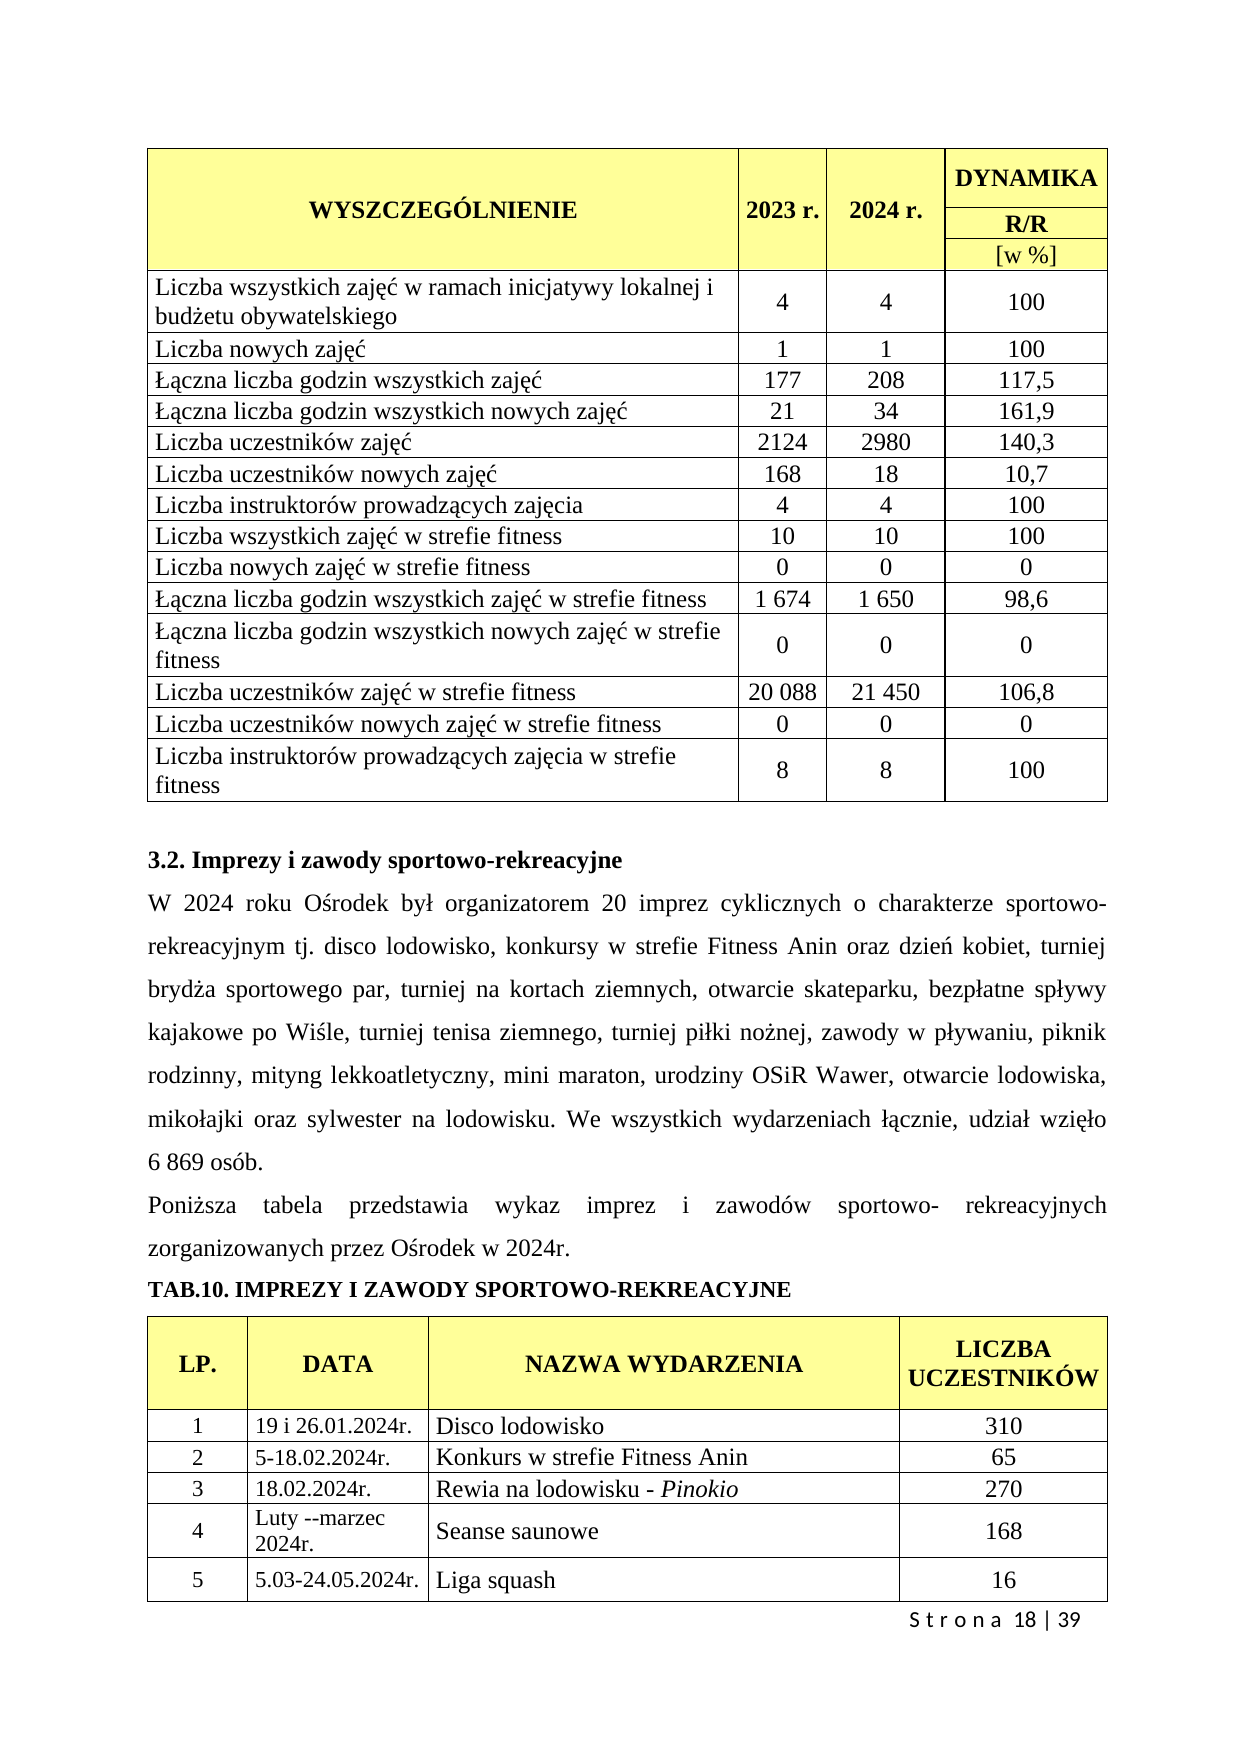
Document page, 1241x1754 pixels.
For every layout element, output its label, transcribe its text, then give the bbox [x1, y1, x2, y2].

table_cell Łączna liczba godzin wszystkich nowych zajęć w strefie fitness [148, 614, 738, 676]
table_cell 5-18.02.2024r. [248, 1442, 428, 1472]
table_cell 0 [827, 708, 944, 738]
table_cell 161,9 [946, 396, 1107, 426]
table_cell 2124 [739, 427, 826, 457]
table_cell 65 [900, 1442, 1107, 1472]
table_header NAZWA WYDARZENIA [429, 1317, 899, 1409]
table_cell 0 [739, 614, 826, 676]
table_header LP. [148, 1317, 247, 1409]
table_cell 20 088 [739, 677, 826, 707]
table_cell Disco lodowisko [429, 1410, 899, 1441]
table_cell 8 [739, 739, 826, 801]
table_cell 16 [900, 1558, 1107, 1601]
table_cell 310 [900, 1410, 1107, 1441]
table_cell Liczba nowych zajęć [148, 333, 738, 363]
table_cell 1 650 [827, 583, 944, 613]
table_cell Rewia na lodowisku - Pinokio [429, 1473, 899, 1503]
table_cell 168 [739, 458, 826, 488]
table_header DYNAMIKA [946, 149, 1107, 207]
table_cell 21 [739, 396, 826, 426]
text TAB.10. IMPREZY I ZAWODY SPORTOWO-REKREACYJNE [148, 1276, 1107, 1302]
table_cell 98,6 [946, 583, 1107, 613]
table_cell 0 [827, 614, 944, 676]
table_header DATA [248, 1317, 428, 1409]
table_cell Liczba uczestników zajęć [148, 427, 738, 457]
table_cell 34 [827, 396, 944, 426]
table_cell 0 [739, 552, 826, 582]
table_cell 4 [827, 489, 944, 519]
table_header 2023 r. [739, 149, 826, 269]
table_cell 1 [148, 1410, 247, 1441]
table_cell 140,3 [946, 427, 1107, 457]
table_cell 100 [946, 489, 1107, 519]
table_cell 4 [739, 271, 826, 332]
table_cell 270 [900, 1473, 1107, 1503]
table_cell 8 [827, 739, 944, 801]
subtitle 3.2. Imprezy i zawody sportowo-rekreacyjne [148, 845, 1107, 874]
table_cell 21 450 [827, 677, 944, 707]
table_cell Liczba wszystkich zajęć w ramach inicjatywy lokalnej i budżetu obywatelskiego [148, 271, 738, 332]
table_cell 208 [827, 364, 944, 394]
table_cell Liga squash [429, 1558, 899, 1601]
table_cell Łączna liczba godzin wszystkich zajęć w strefie fitness [148, 583, 738, 613]
table_cell 177 [739, 364, 826, 394]
table_header WYSZCZEGÓLNIENIE [148, 149, 738, 269]
table_cell 168 [900, 1504, 1107, 1557]
table_cell Liczba instruktorów prowadzących zajęcia w strefie fitness [148, 739, 738, 801]
table_cell Liczba wszystkich zajęć w strefie fitness [148, 521, 738, 551]
table_cell 0 [946, 552, 1107, 582]
table_cell Liczba nowych zajęć w strefie fitness [148, 552, 738, 582]
table_cell Konkurs w strefie Fitness Anin [429, 1442, 899, 1472]
table_cell 106,8 [946, 677, 1107, 707]
table_cell Luty --marzec 2024r. [248, 1504, 428, 1557]
table_cell 2 [148, 1442, 247, 1472]
table_cell 1 [827, 333, 944, 363]
table_cell 19 i 26.01.2024r. [248, 1410, 428, 1441]
table_cell 5 [148, 1558, 247, 1601]
table_cell Łączna liczba godzin wszystkich nowych zajęć [148, 396, 738, 426]
table_cell Liczba uczestników nowych zajęć w strefie fitness [148, 708, 738, 738]
table_cell 4 [827, 271, 944, 332]
table_cell 100 [946, 739, 1107, 801]
text Poniższa tabela przedstawia wykaz imprez i zawodów sportowo- rekreacyjnych zorganizowanych przez Ośrodek w 2024r. [148, 1190, 1107, 1262]
table_cell Seanse saunowe [429, 1504, 899, 1557]
table_cell 117,5 [946, 364, 1107, 394]
table_cell 18 [827, 458, 944, 488]
table_cell 3 [148, 1473, 247, 1503]
table_cell 0 [946, 708, 1107, 738]
table_cell Liczba uczestników nowych zajęć [148, 458, 738, 488]
table_header 2024 r. [827, 149, 944, 269]
table_cell 1 [739, 333, 826, 363]
table_cell Łączna liczba godzin wszystkich zajęć [148, 364, 738, 394]
table_cell Liczba instruktorów prowadzących zajęcia [148, 489, 738, 519]
table_cell 10,7 [946, 458, 1107, 488]
table_cell 18.02.2024r. [248, 1473, 428, 1503]
table_cell 4 [739, 489, 826, 519]
table_cell 1 674 [739, 583, 826, 613]
table_cell 2980 [827, 427, 944, 457]
table_cell R/R [946, 208, 1107, 238]
table_cell 100 [946, 333, 1107, 363]
table_cell 10 [827, 521, 944, 551]
table_cell 100 [946, 271, 1107, 332]
table_cell 0 [946, 614, 1107, 676]
table_cell [w %] [946, 239, 1107, 269]
table_cell 100 [946, 521, 1107, 551]
table_cell 0 [739, 708, 826, 738]
table_header LICZBA UCZESTNIKÓW [900, 1317, 1107, 1409]
table_cell 5.03-24.05.2024r. [248, 1558, 428, 1601]
table_cell 10 [739, 521, 826, 551]
table_cell Liczba uczestników zajęć w strefie fitness [148, 677, 738, 707]
table_cell 4 [148, 1504, 247, 1557]
text W 2024 roku Ośrodek był organizatorem 20 imprez cyklicznych o charakterze sportowo-rekreacyjnym tj. disco lodowisko, konkursy w strefie Fitness Anin oraz dzień kobiet, turniej brydża sportowego par, turniej na kortach ziemnych, otwarcie skateparku, bezpłatne spływy kajakowe po Wiśle, turniej tenisa ziemnego, turniej piłki nożnej, zawody w pływaniu, piknik rodzinny, mityng lekkoatletyczny, mini maraton, urodziny OSiR Wawer, otwarcie lodowiska, mikołajki oraz sylwester na lodowisku. We wszystkich wydarzeniach łącznie, udział wzięło 6 869 osób. [148, 888, 1107, 1176]
table_cell 0 [827, 552, 944, 582]
